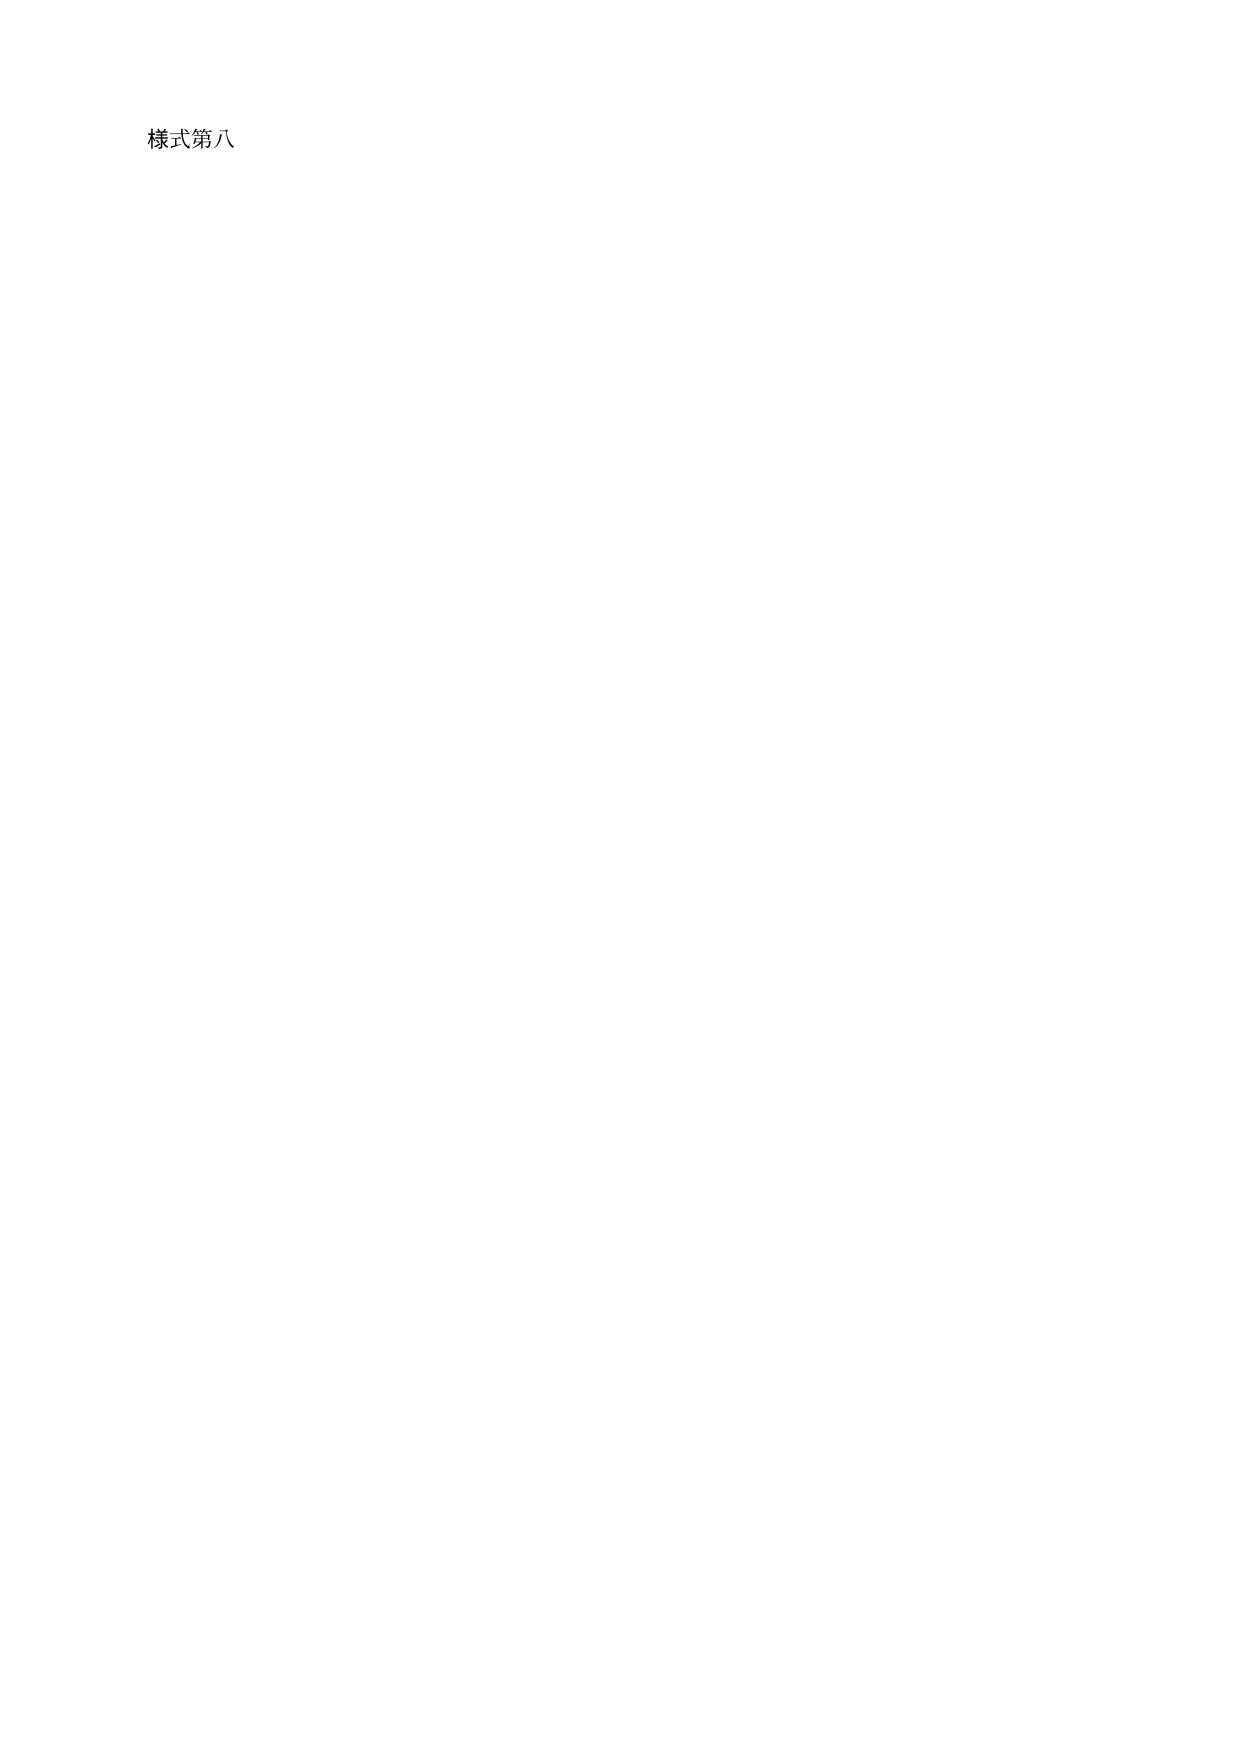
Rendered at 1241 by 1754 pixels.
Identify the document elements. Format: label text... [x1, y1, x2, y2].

text 様式第八 [148, 119, 1092, 156]
